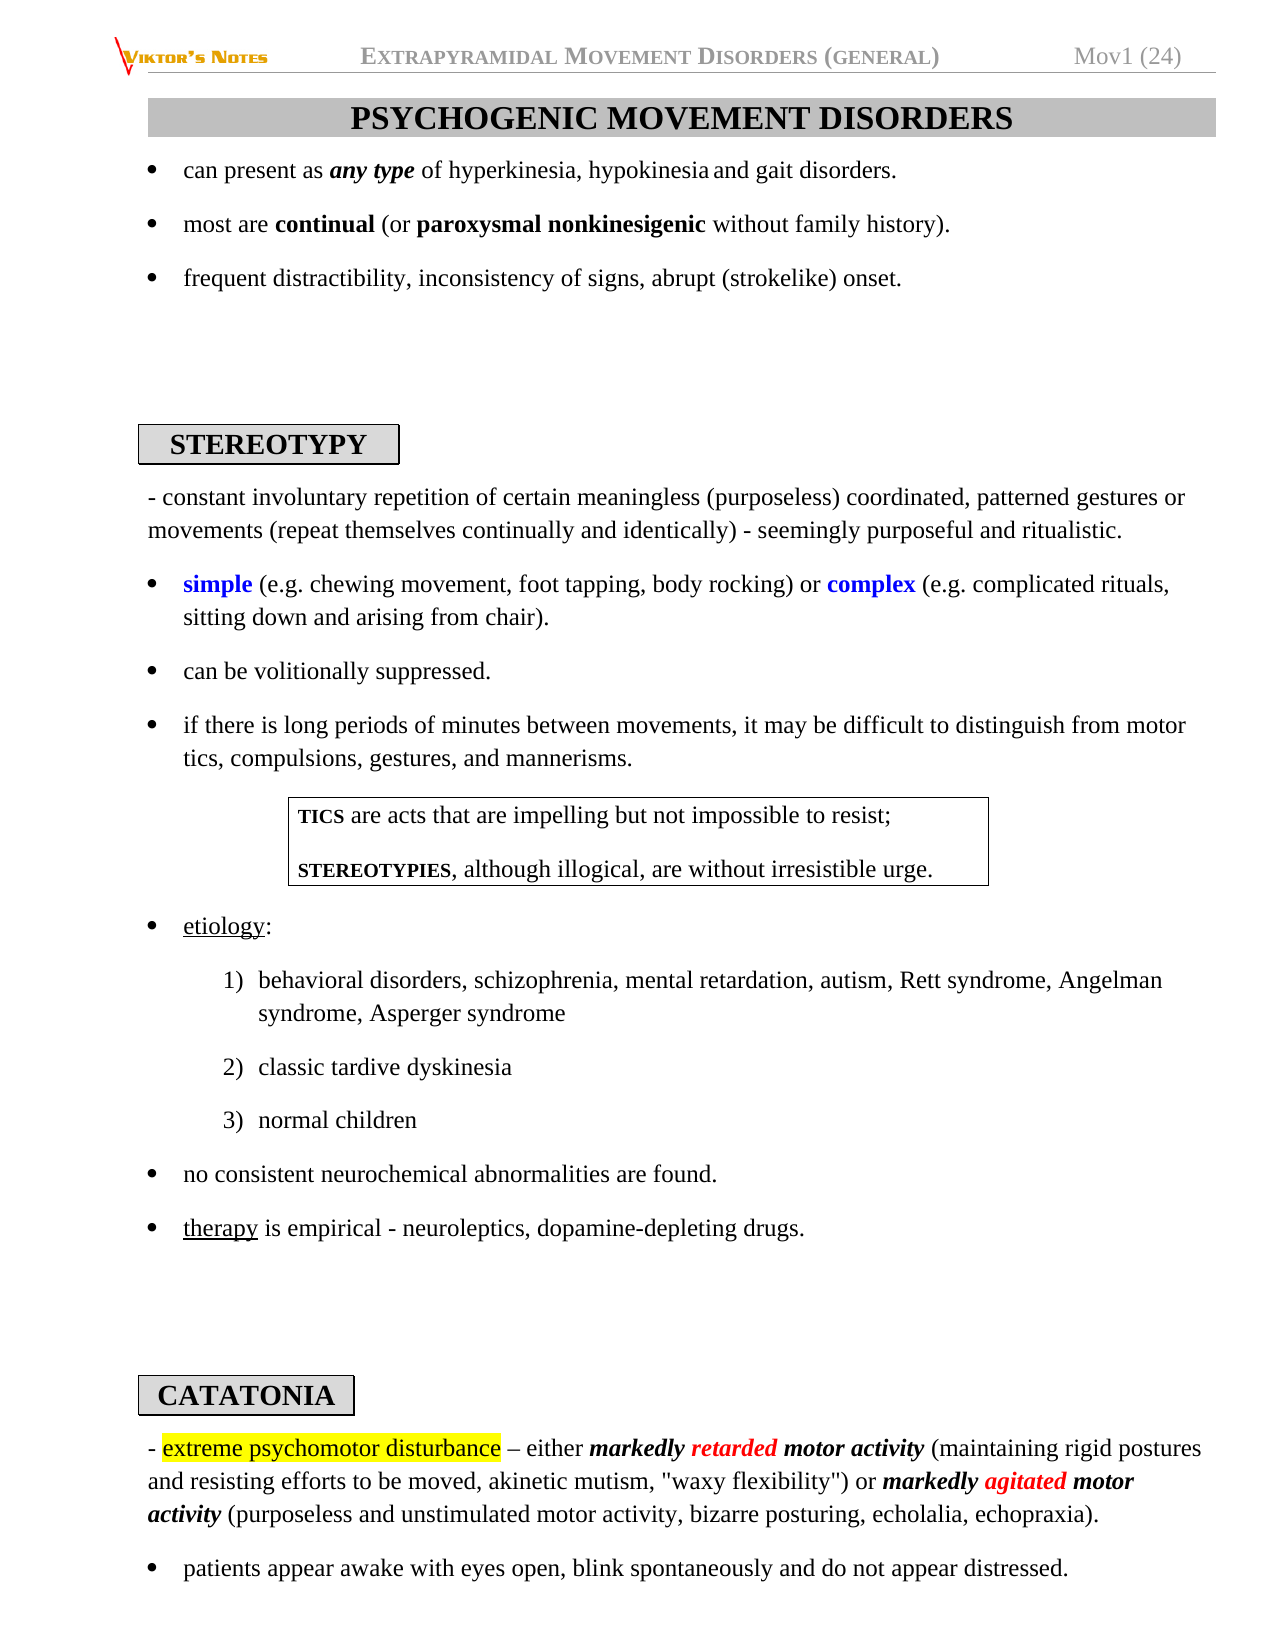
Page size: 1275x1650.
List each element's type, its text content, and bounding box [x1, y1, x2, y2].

list normal children [223, 1106, 1216, 1134]
picture [112, 37, 269, 78]
text Catatonia [139, 1376, 353, 1414]
text tics are acts that are impelling but not impossible to resist; [289, 798, 988, 829]
list therapy is empirical - neuroleptics, dopamine-depleting drugs. [148, 1213, 1216, 1242]
text Psychogenic movement disorders [148, 98, 1216, 137]
list if there is long periods of minutes between movements, it may be difficult to distinguish from motor tics, compulsions, gestures, and mannerisms. [148, 710, 1216, 772]
list simple (e.g. chewing movement, foot tapping, body rocking) or complex (e.g. complicated rituals, sitting down and arising from chair). [148, 569, 1216, 631]
list etiology: [148, 911, 1216, 940]
list can be volitionally suppressed. [148, 656, 1216, 685]
list behavioral disorders, schizophrenia, mental retardation, autism, Rett syndrome, Angelman syndrome, Asperger syndrome [223, 965, 1216, 1027]
list frequent distractibility, inconsistency of signs, abrupt (strokelike) onset. [148, 263, 1216, 291]
list most are continual (or paroxysmal nonkinesigenic without family history). [148, 209, 1216, 237]
text - constant involuntary repetition of certain meaningless (purposeless) coordinated, patterned gestures or movements (repeat themselves continually and identically) - seemingly purposeful and ritualistic. [148, 482, 1216, 544]
text stereotypies, although illogical, are without irresistible urge. [289, 851, 988, 885]
text Stereotypy [139, 425, 398, 463]
list patients appear awake with eyes open, blink spontaneously and do not appear distressed. [148, 1553, 1216, 1582]
list classic tardive dyskinesia [223, 1052, 1216, 1080]
list no consistent neurochemical abnormalities are found. [148, 1159, 1216, 1188]
text - extreme psychomotor disturbance – either markedly retarded motor activity (maintaining rigid postures and resisting efforts to be moved, akinetic mutism, "waxy flexibility") or markedly agitated motor activity (purposeless and unstimulated motor activity, bizarre posturing, echolalia, echopraxia). [148, 1433, 1216, 1528]
list can present as any type of hyperkinesia, hypokinesia and gait disorders. [148, 155, 1216, 184]
